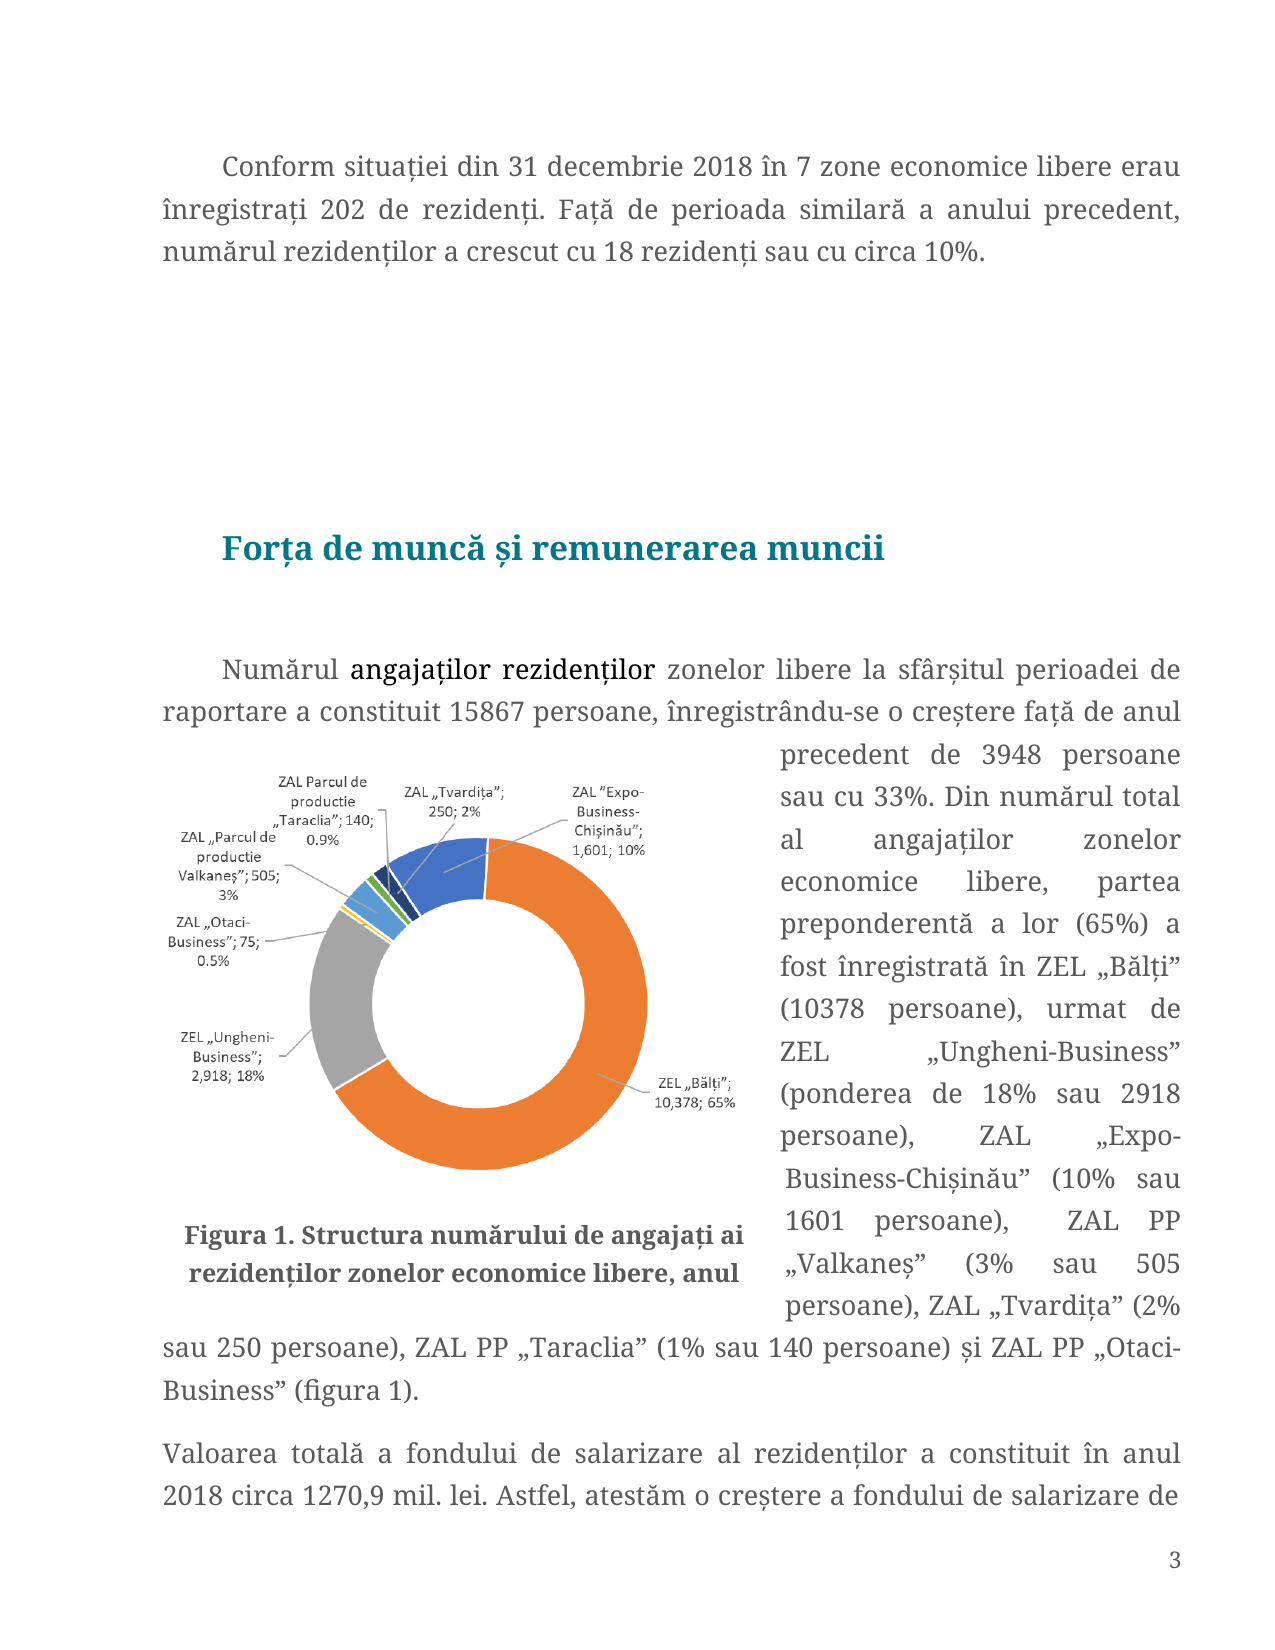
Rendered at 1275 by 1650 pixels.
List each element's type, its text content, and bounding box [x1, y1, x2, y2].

subtitle Forța de muncă și remunerarea muncii [162, 525, 1181, 570]
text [162, 1434, 1181, 1514]
picture [162, 766, 761, 1197]
text Conform situației din 31 decembrie 2018 în 7 zone economice libere erau înregistrați 202 de rezidenți. Față de perioada similară a anului precedent, numărul rezidenților a crescut cu 18 rezidenți sau cu circa 10%. [162, 148, 1181, 269]
